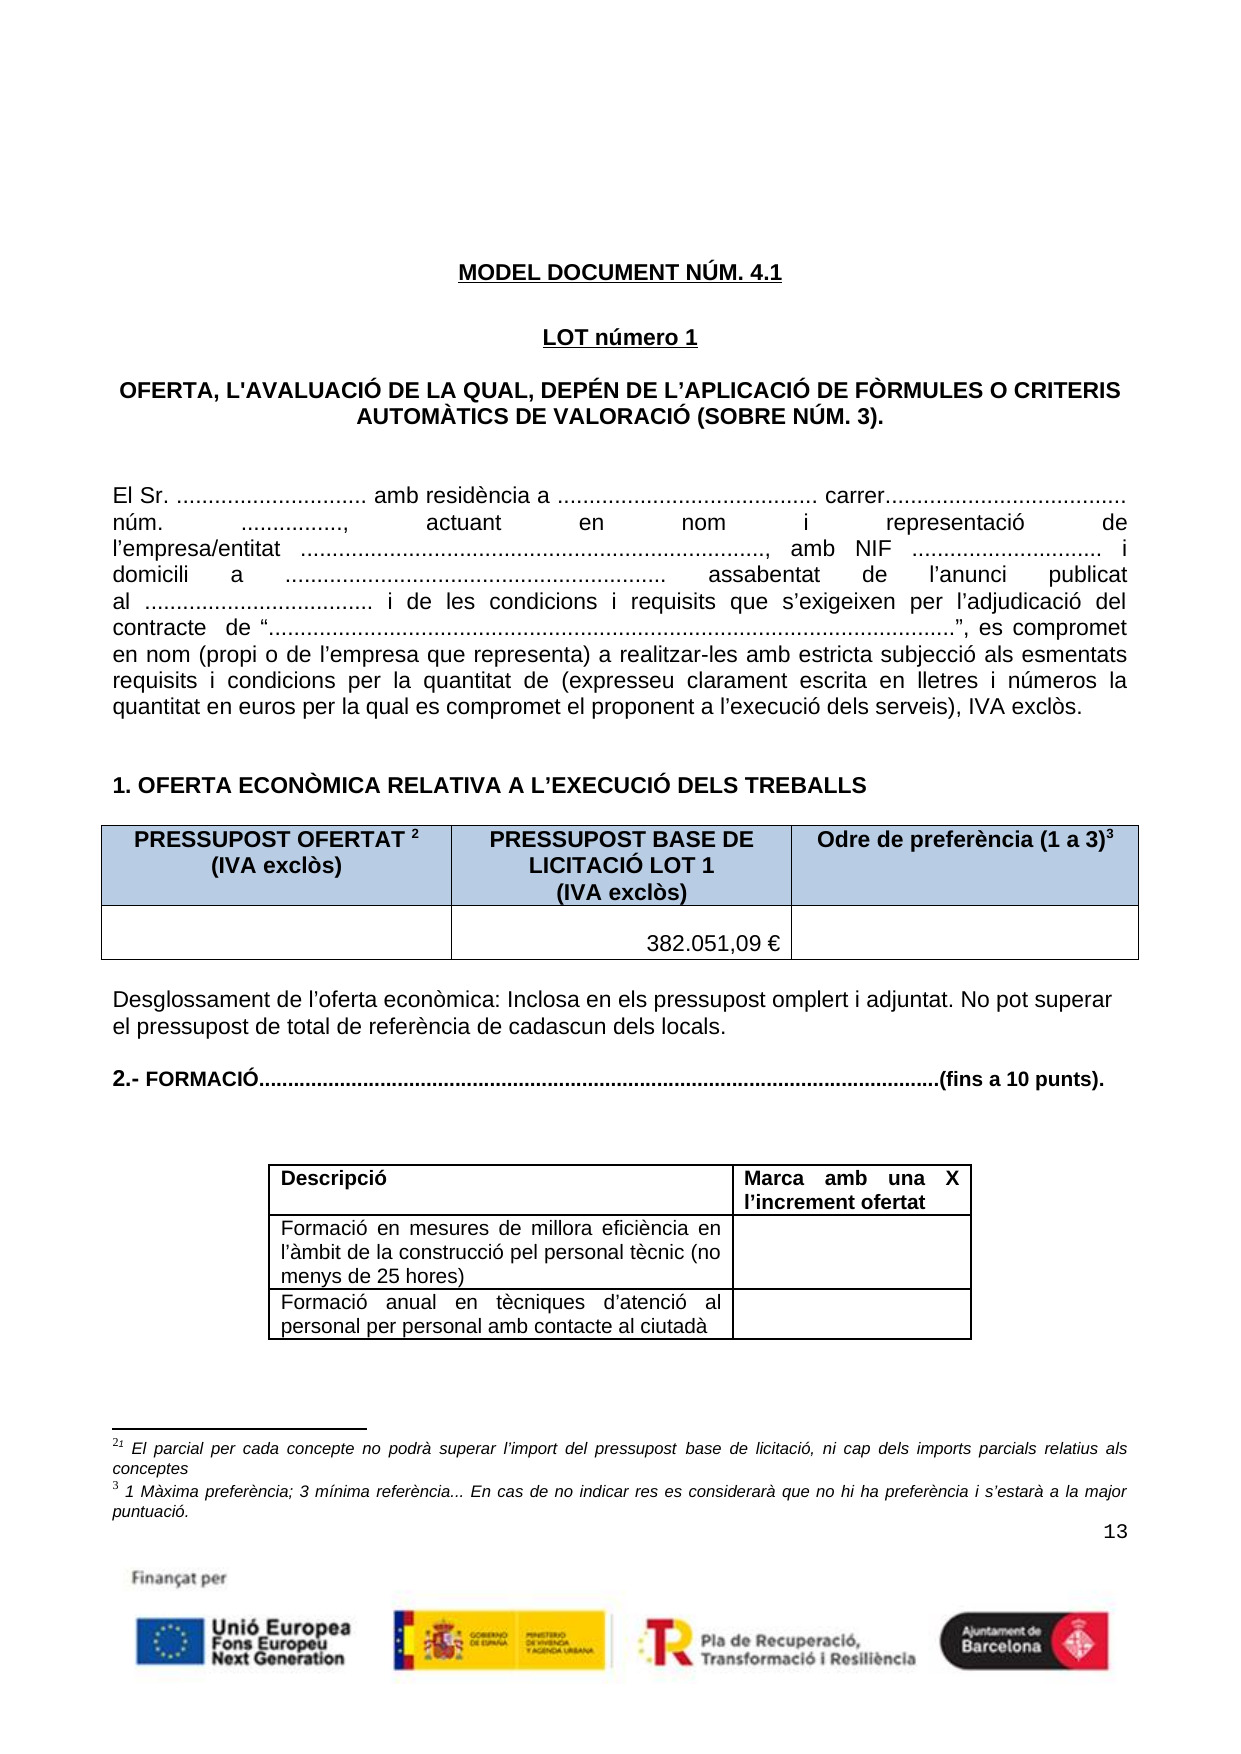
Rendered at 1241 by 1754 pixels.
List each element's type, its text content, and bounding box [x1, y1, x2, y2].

table_header PRESSUPOST BASE DE LICITACIÓ LOT 1 (IVA exclòs) [452, 826, 791, 905]
text LOT número 1 [112, 324, 1128, 351]
table_cell Formació en mesures de millora eficiència en l’àmbit de la construcció pel personal tècnic (no menys de 25 hores) [270, 1216, 732, 1287]
table_cell [734, 1290, 970, 1337]
subtitle MODEL DOCUMENT NÚM. 4.1 [112, 259, 1128, 285]
text El Sr. .............................. amb residència a ......................................... carrer...................................... núm. ................, actuant en nom i representació de l’empresa/entitat ........................................................................., amb NIF .............................. i domicili a ............................................................ assabentat de l’anunci publicat al .................................... i de les condicions i requisits que s’exigeixen per l’adjudicació del contracte de “............................................................................................................”, es compromet en nom (propi o de l’empresa que representa) a realitzar-les amb estricta subjecció als esmentats requisits i condicions per la quantitat de (expresseu clarament escrita en lletres i números la quantitat en euros per la qual es compromet el proponent a l’execució dels serveis), IVA exclòs. [112, 482, 1128, 719]
table_cell [792, 906, 1138, 959]
picture [112, 1544, 1129, 1684]
table_header Marca amb una X l’increment ofertat [734, 1166, 970, 1213]
table_header Odre de preferència (1 a 3) [792, 826, 1138, 905]
table_header PRESSUPOST OFERTAT (IVA exclòs) [102, 826, 451, 905]
table_header Descripció [270, 1166, 732, 1213]
table_cell [102, 906, 451, 959]
text 2.- FORMACIÓ......................................................................................................................(fins a 10 punts). [112, 1065, 1128, 1092]
text Desglossament de l’oferta econòmica: Inclosa en els pressupost omplert i adjuntat. No pot superar el pressupost de total de referència de cadascun dels locals. [112, 986, 1128, 1039]
table_cell [734, 1216, 970, 1287]
text OFERTA, L'AVALUACIÓ DE LA QUAL, DEPÉN DE L’APLICACIÓ DE FÒRMULES O CRITERIS AUTOMÀTICS DE VALORACIÓ (SOBRE NÚM. 3). [112, 377, 1128, 430]
text 1. OFERTA ECONÒMICA RELATIVA A L’EXECUCIÓ DELS TREBALLS [112, 772, 1128, 799]
table_cell Formació anual en tècniques d’atenció al personal per personal amb contacte al ciutadà [270, 1290, 732, 1337]
table_cell 382.051,09 € [452, 906, 791, 959]
